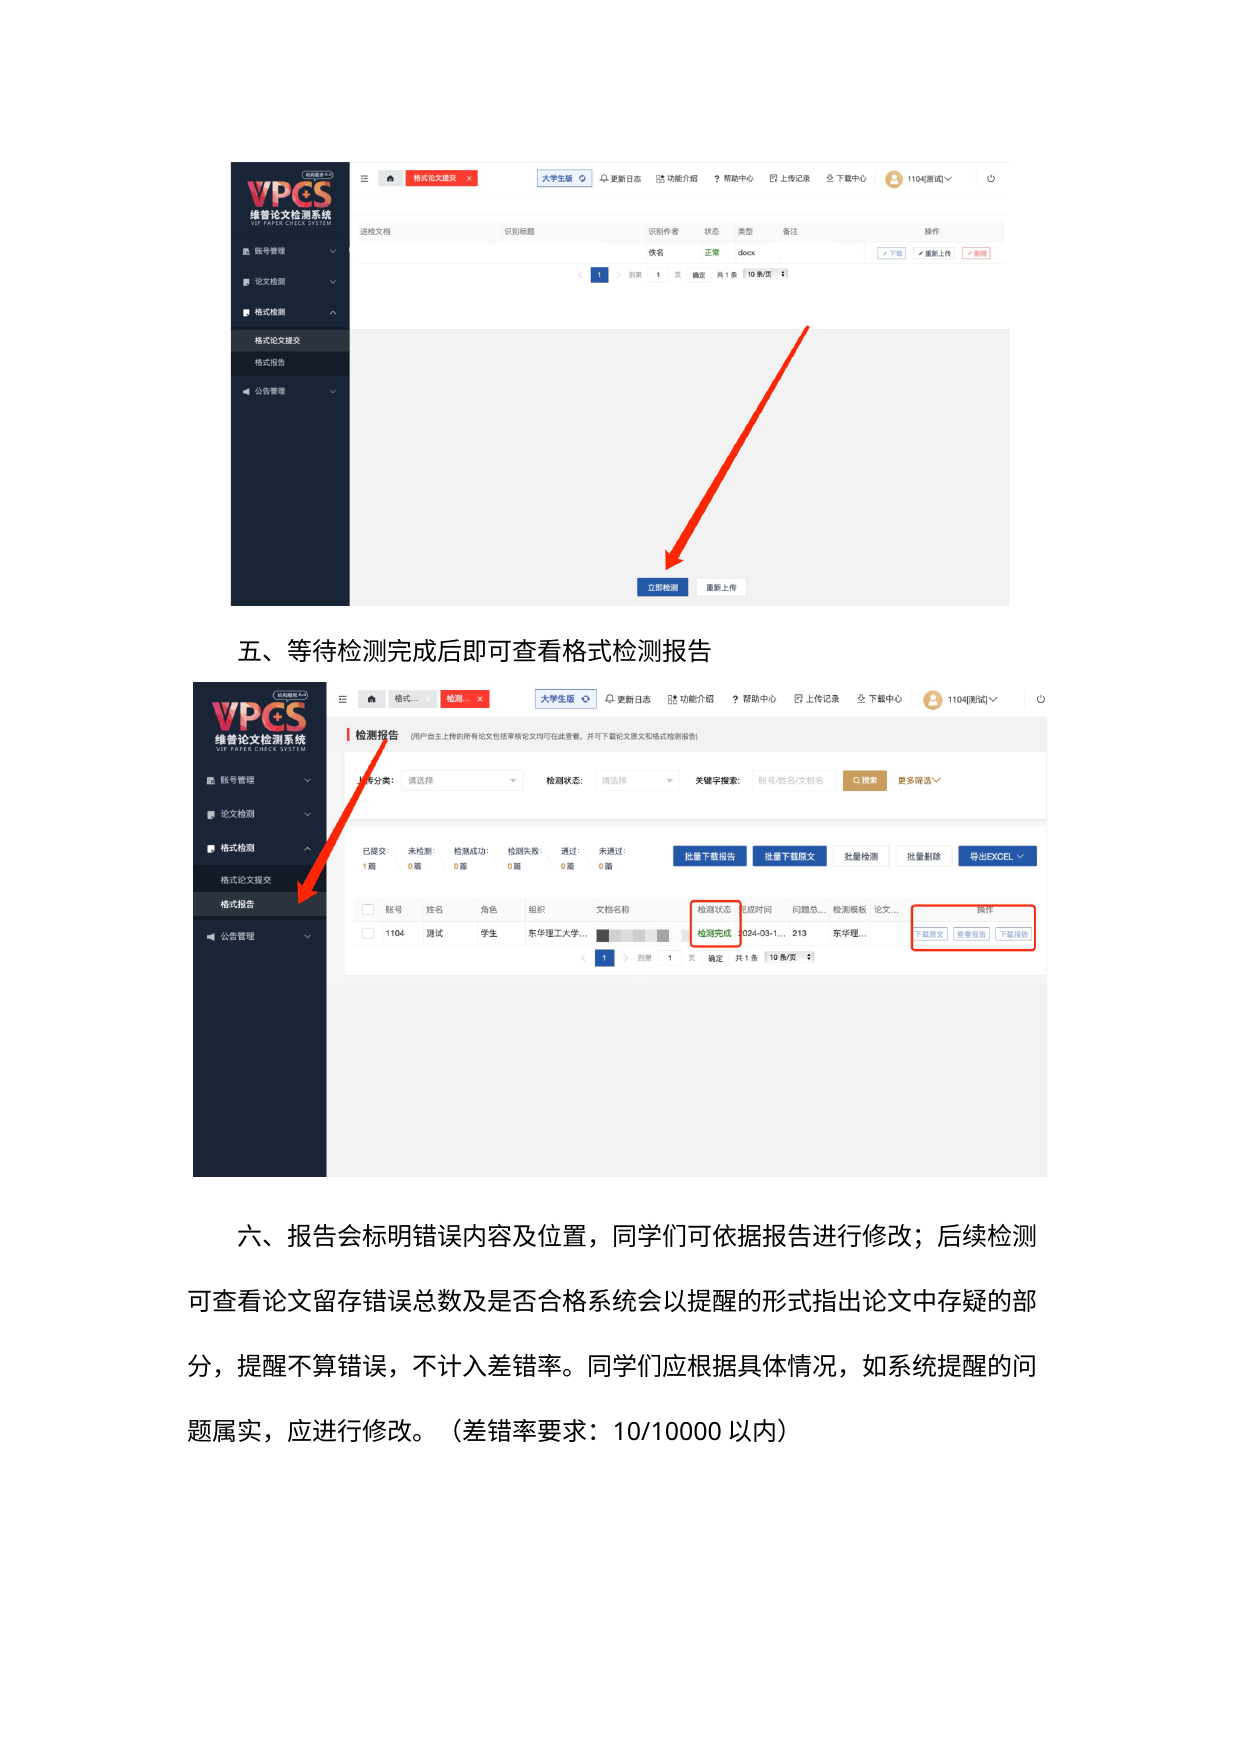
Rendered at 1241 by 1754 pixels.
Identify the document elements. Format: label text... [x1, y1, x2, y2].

picture [230, 162, 1010, 606]
text 五、等待检测完成后即可查看格式检测报告 [187, 617, 1053, 682]
text 六、报告会标明错误内容及位置，同学们可依据报告进行修改；后续检测可查看论文留存错误总数及是否合格系统会以提醒的形式指出论文中存疑的部分，提醒不算错误，不计入差错率。同学们应根据具体情况，如系统提醒的问题属实，应进行修改。（差错率要求：10/10000以内） [187, 1202, 1053, 1462]
picture [193, 682, 1048, 1177]
